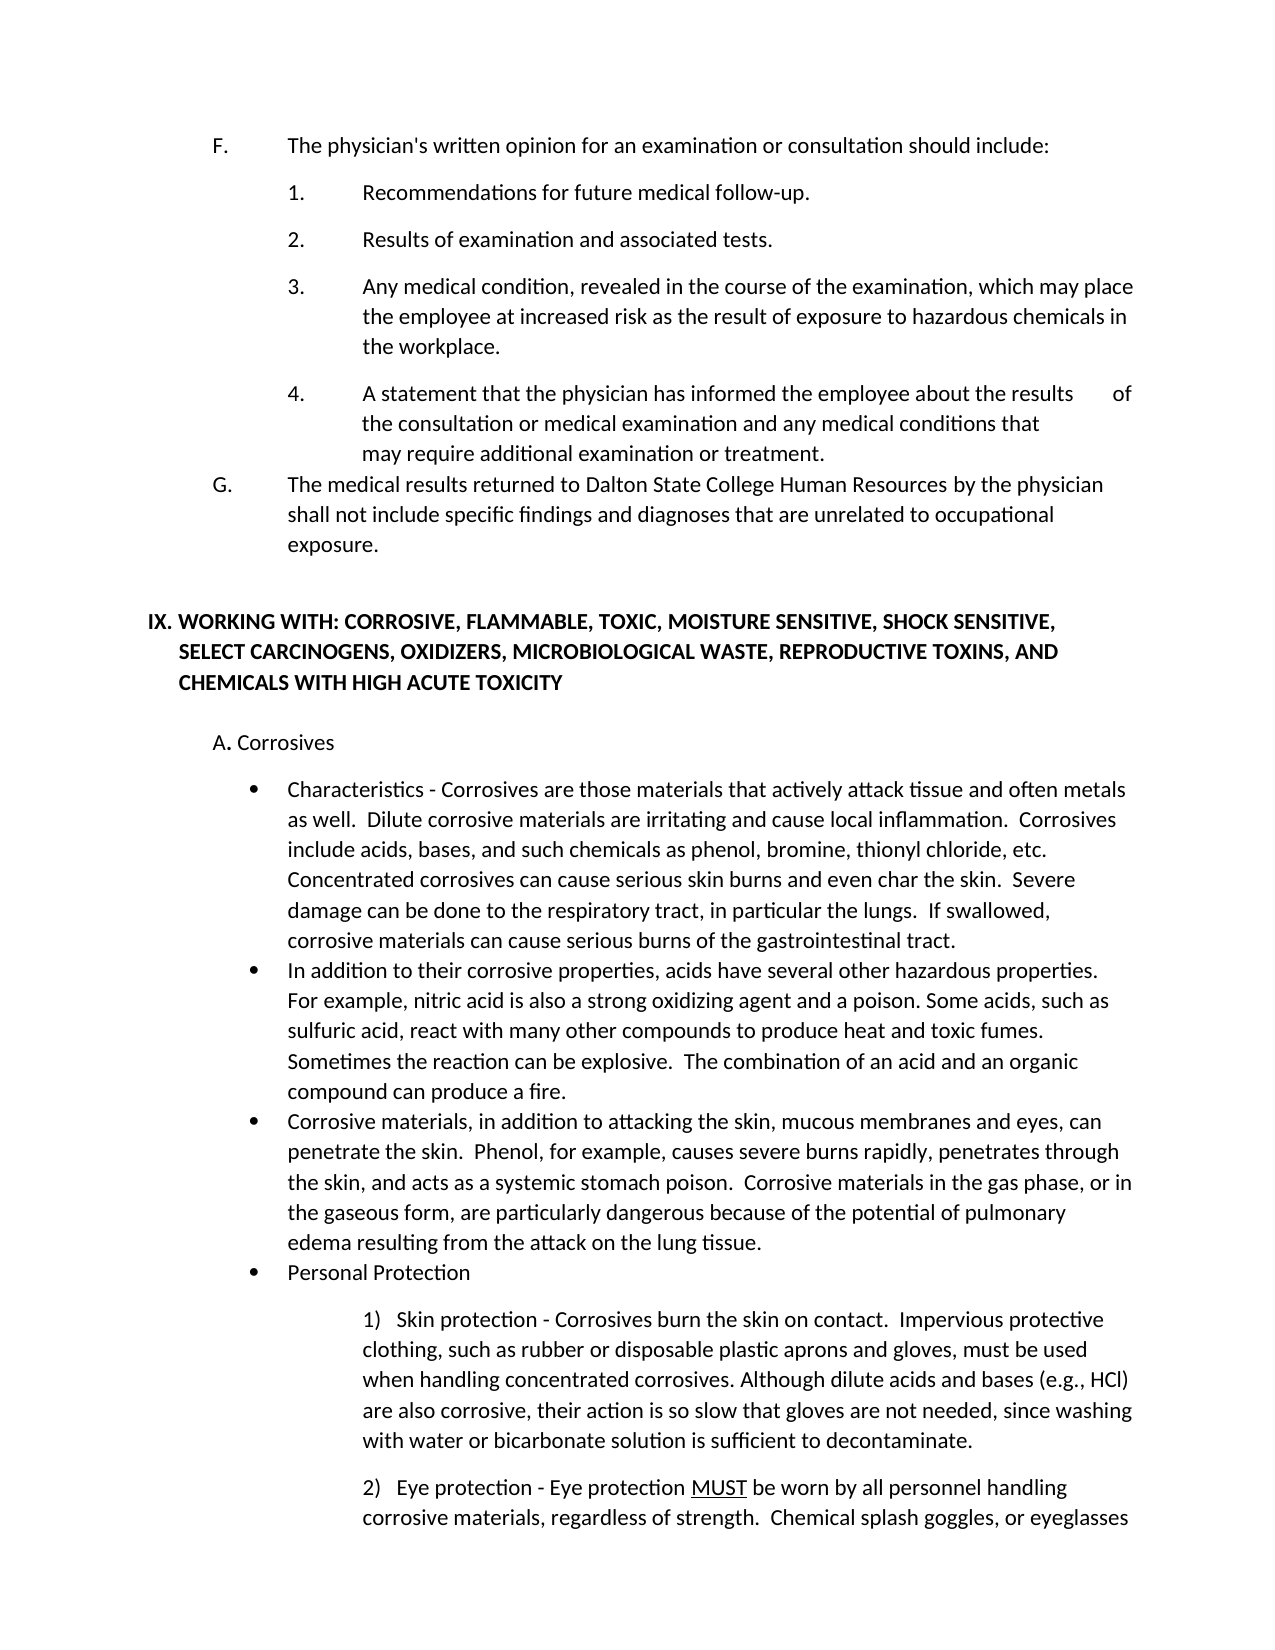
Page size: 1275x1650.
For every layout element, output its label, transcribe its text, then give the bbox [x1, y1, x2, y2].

text 1. Recommendations for future medical follow-up. [287, 178, 1135, 206]
text 4. A statement that the physician has informed the employee about the results of [212, 379, 1135, 407]
list Personal Protection [250, 1258, 1135, 1286]
text SELECT CARCINOGENS, OXIDIZERS, MICROBIOLOGICAL WASTE, REPRODUCTIVE TOXINS, AND [137, 637, 1135, 666]
text F. The physician's written opinion for an examination or consultation should include: [212, 131, 1135, 159]
list Corrosive materials, in addition to attacking the skin, mucous membranes and eyes, can penetrate the skin. Phenol, for example, causes severe burns rapidly, penetrates through the skin, and acts as a systemic stomach poison. Corrosive materials in the gas phase, or in the gaseous form, are particularly dangerous because of the potential of pulmonary edema resulting from the attack on the lung tissue. [250, 1107, 1135, 1256]
text 3. Any medical condition, revealed in the course of the examination, which may place the employee at increased risk as the result of exposure to hazardous chemicals in the workplace. [287, 272, 1135, 360]
list In addition to their corrosive properties, acids have several other hazardous properties. For example, nitric acid is also a strong oxidizing agent and a poison. Some acids, such as sulfuric acid, react with many other compounds to produce heat and toxic fumes. Sometimes the reaction can be explosive. The combination of an acid and an organic compound can produce a fire. [250, 956, 1135, 1105]
list Characteristics - Corrosives are those materials that actively attack tissue and often metals as well. Dilute corrosive materials are irritating and cause local inflammation. Corrosives include acids, bases, and such chemicals as phenol, bromine, thionyl chloride, etc. Concentrated corrosives can cause serious skin burns and even char the skin. Severe damage can be done to the respiratory tract, in particular the lungs. If swallowed, corrosive materials can cause serious burns of the gastrointestinal tract. [250, 775, 1135, 954]
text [362, 1473, 1135, 1531]
text 2. Results of examination and associated tests. [287, 225, 1135, 253]
text the consultation or medical examination and any medical conditions that [212, 409, 1135, 437]
text A. Corrosives [212, 728, 1135, 756]
text 1) Skin protection - Corrosives burn the skin on contact. Impervious protective clothing, such as rubber or disposable plastic aprons and gloves, must be used when handling concentrated corrosives. Although dilute acids and bases (e.g., HCl) are also corrosive, their action is so slow that gloves are not needed, since washing with water or bicarbonate solution is sufficient to decontaminate. [362, 1305, 1135, 1454]
text IX. WORKING WITH: CORROSIVE, FLAMMABLE, TOXIC, MOISTURE SENSITIVE, SHOCK SENSITIVE, [137, 607, 1135, 635]
text may require additional examination or treatment. [212, 439, 1135, 468]
text CHEMICALS WITH HIGH ACUTE TOXICITY [137, 668, 1135, 696]
text G. The medical results returned to Dalton State College Human Resources by the physician shall not include specific findings and diagnoses that are unrelated to occupational exposure. [212, 470, 1135, 558]
